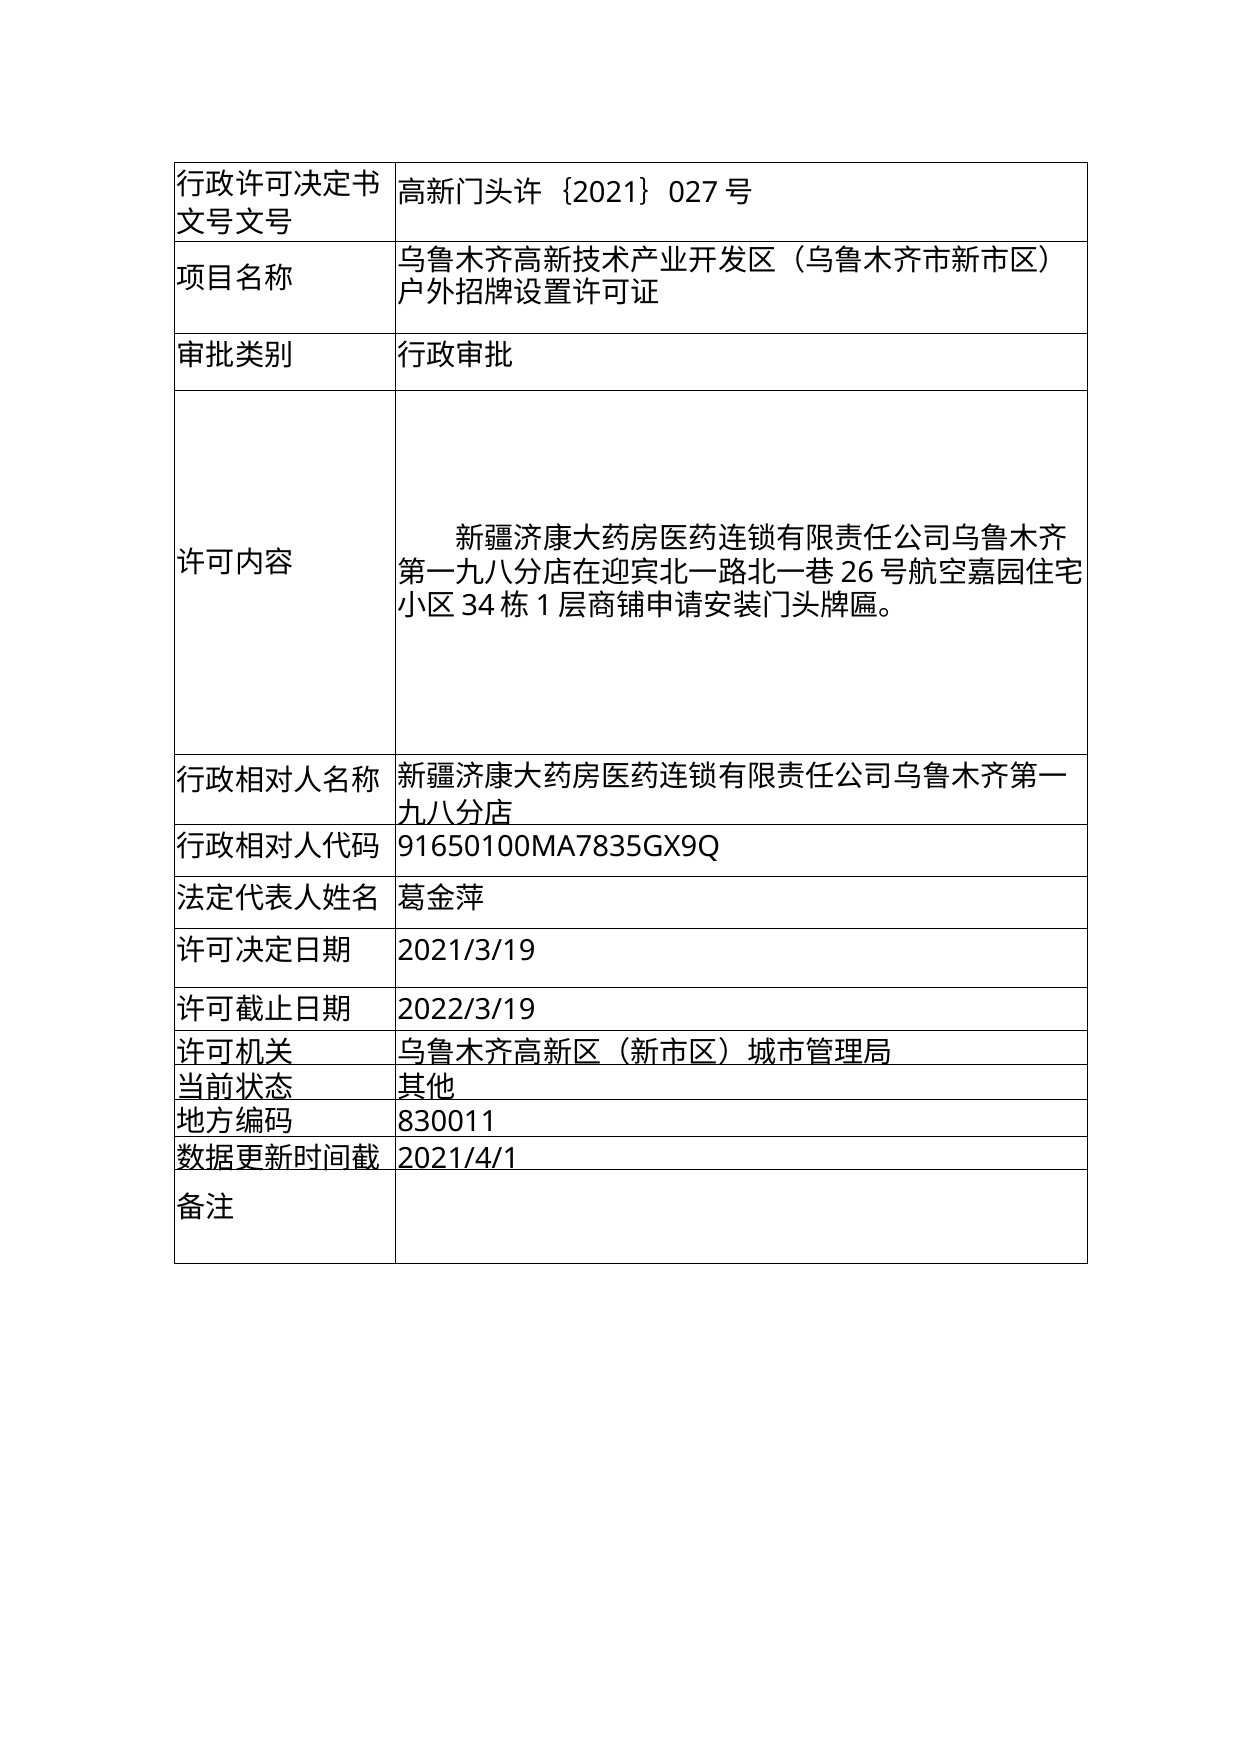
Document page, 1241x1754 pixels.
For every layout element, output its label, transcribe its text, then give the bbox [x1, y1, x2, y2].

table_cell 2022/3/19 [396, 988, 1087, 1029]
table_cell 新疆济康大药房医药连锁有限责任公司乌鲁木齐第一九八分店 [396, 755, 1087, 824]
table_cell 其他 [396, 1065, 1087, 1099]
table_cell 新疆济康大药房医药连锁有限责任公司乌鲁木齐第一九八分店在迎宾北一路北一巷26号航空嘉园住宅小区34栋1层商铺申请安装门头牌匾。 [396, 391, 1087, 753]
table_cell 乌鲁木齐高新区（新市区）城市管理局 [396, 1031, 1087, 1064]
table_cell 行政相对人代码 [175, 825, 395, 876]
table_cell 许可内容 [175, 391, 395, 753]
table_cell 法定代表人姓名 [175, 877, 395, 928]
table_cell 2021/4/1 [396, 1137, 1087, 1169]
table_cell 乌鲁木齐高新技术产业开发区（乌鲁木齐市新市区）户外招牌设置许可证 [396, 242, 1087, 333]
table_cell 2021/3/19 [396, 929, 1087, 987]
table_cell 行政审批 [396, 334, 1087, 389]
table_cell 许可截止日期 [175, 988, 395, 1029]
table_cell 830011 [396, 1100, 1087, 1136]
table_cell 数据更新时间截止 [175, 1137, 395, 1169]
table_cell 行政相对人名称 [175, 755, 395, 824]
table_header 高新门头许｛2021｝027号 [396, 163, 1087, 241]
table_cell [396, 1170, 1087, 1263]
table_cell 项目名称 [175, 242, 395, 333]
table_cell 当前状态 [175, 1065, 395, 1099]
table_cell 审批类别 [175, 334, 395, 389]
table_cell 备注 [175, 1170, 395, 1263]
table_header 行政许可决定书文号文号 [175, 163, 395, 241]
table_cell 许可决定日期 [175, 929, 395, 987]
table_cell 91650100MA7835GX9Q [396, 825, 1087, 876]
table_cell 葛金萍 [396, 877, 1087, 928]
table_cell 地方编码 [175, 1100, 395, 1136]
table_cell 许可机关 [175, 1031, 395, 1064]
